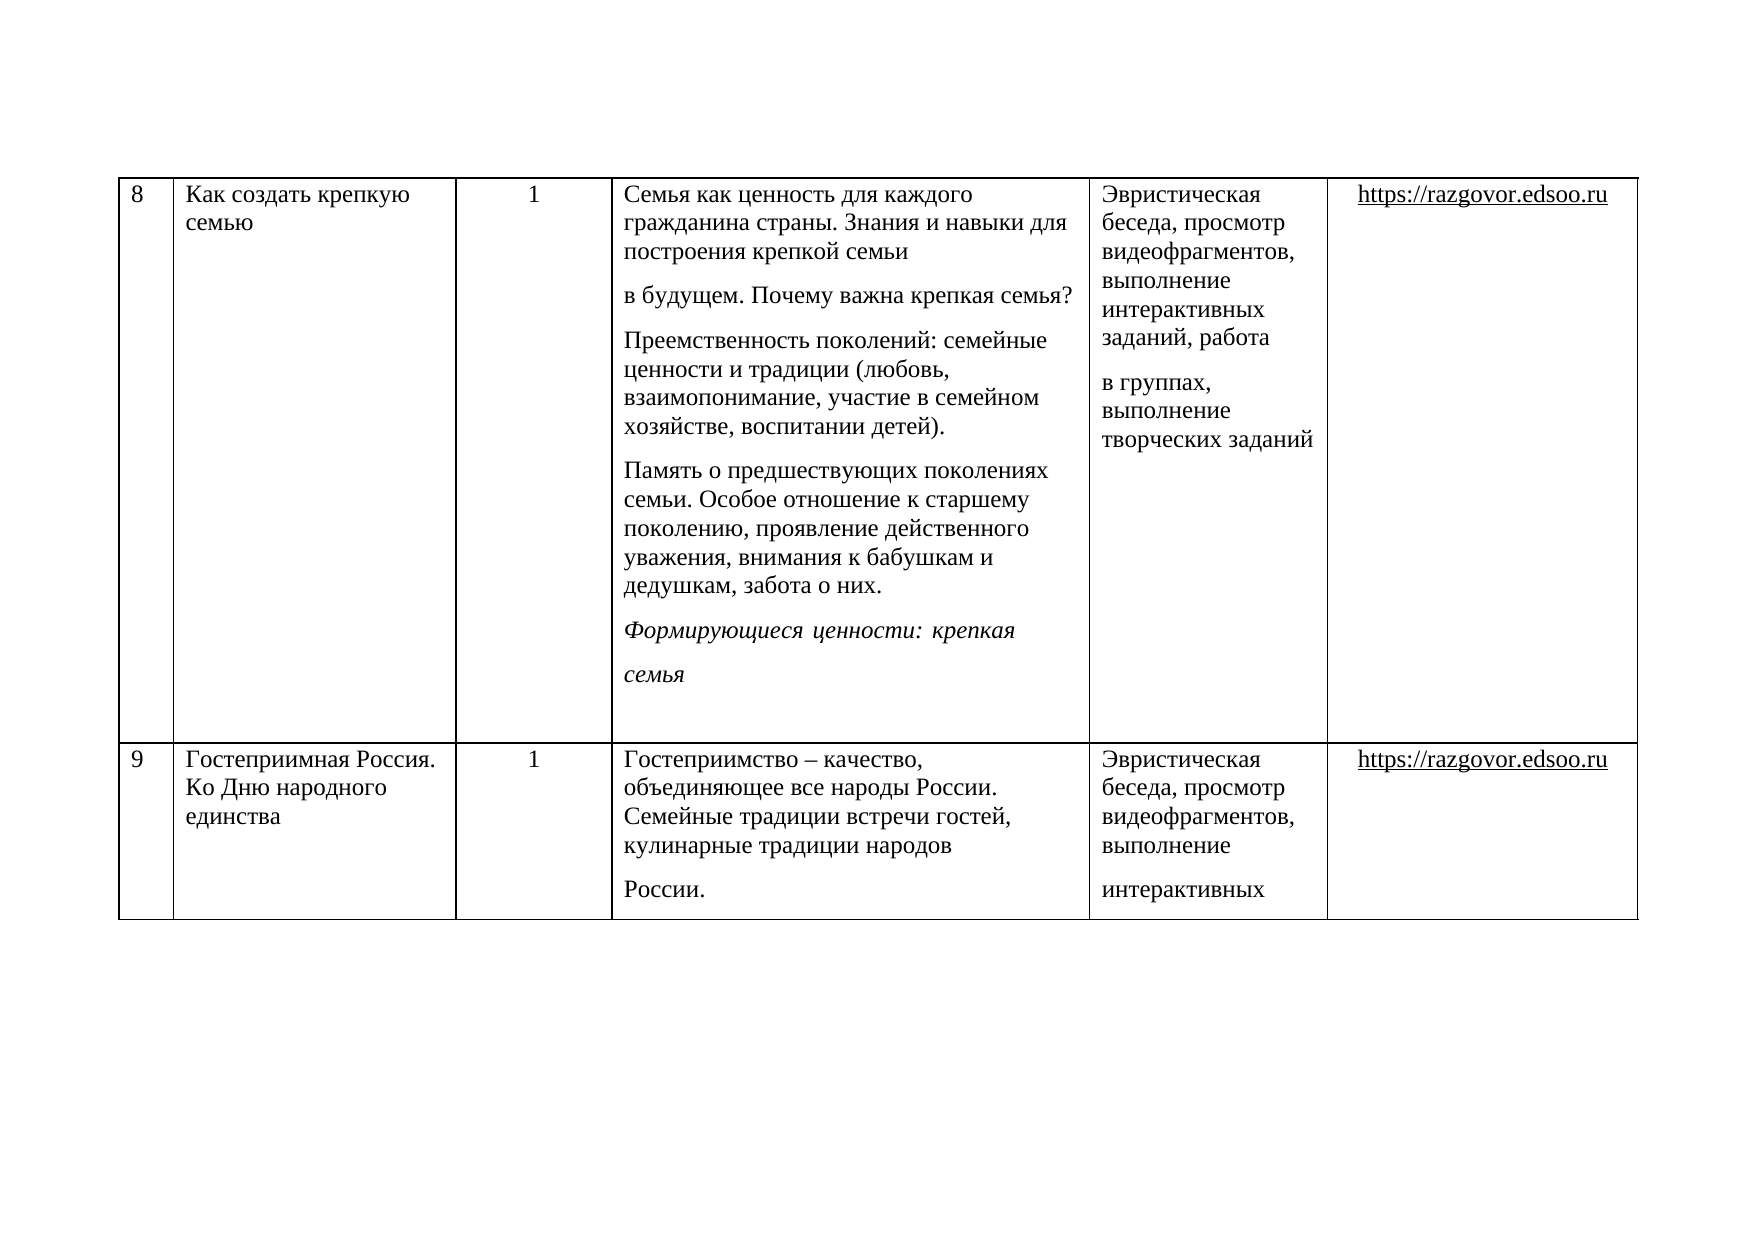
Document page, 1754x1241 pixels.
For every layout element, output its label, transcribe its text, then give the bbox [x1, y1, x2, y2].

table_cell https://razgovor.edsoo.ru [1328, 744, 1637, 919]
table_header Как создать крепкую семью [174, 179, 455, 742]
table_header 1 [457, 179, 611, 742]
table_header https://razgovor.edsoo.ru [1328, 179, 1637, 742]
table_cell Гостеприимная Россия. Ко Дню народного единства [174, 744, 455, 919]
table_cell 1 [457, 744, 611, 919]
table_header Эвристическая беседа, просмотр видеофрагментов, выполнение интерактивных заданий, работа в группах, выполнение творческих заданий [1090, 179, 1327, 742]
table_header 8 [120, 179, 173, 742]
table_cell Эвристическая беседа, просмотр видеофрагментов, выполнение интерактивных [1090, 744, 1327, 919]
table_cell Гостеприимство – качество, объединяющее все народы России. Семейные традиции встречи гостей, кулинарные традиции народов России. [613, 744, 1089, 919]
table_cell 9 [120, 744, 173, 919]
table_header Семья как ценность для каждого гражданина страны. Знания и навыки для построения крепкой семьи в будущем. Почему важна крепкая семья? Преемственность поколений: семейные ценности и традиции (любовь, взаимопонимание, участие в семейном хозяйстве, воспитании детей). Память о предшествующих поколениях семьи. Особое отношение к старшему поколению, проявление действенного уважения, внимания к бабушкам и дедушкам, забота о них. Формирующиеся ценности: крепкая семья [613, 179, 1089, 742]
